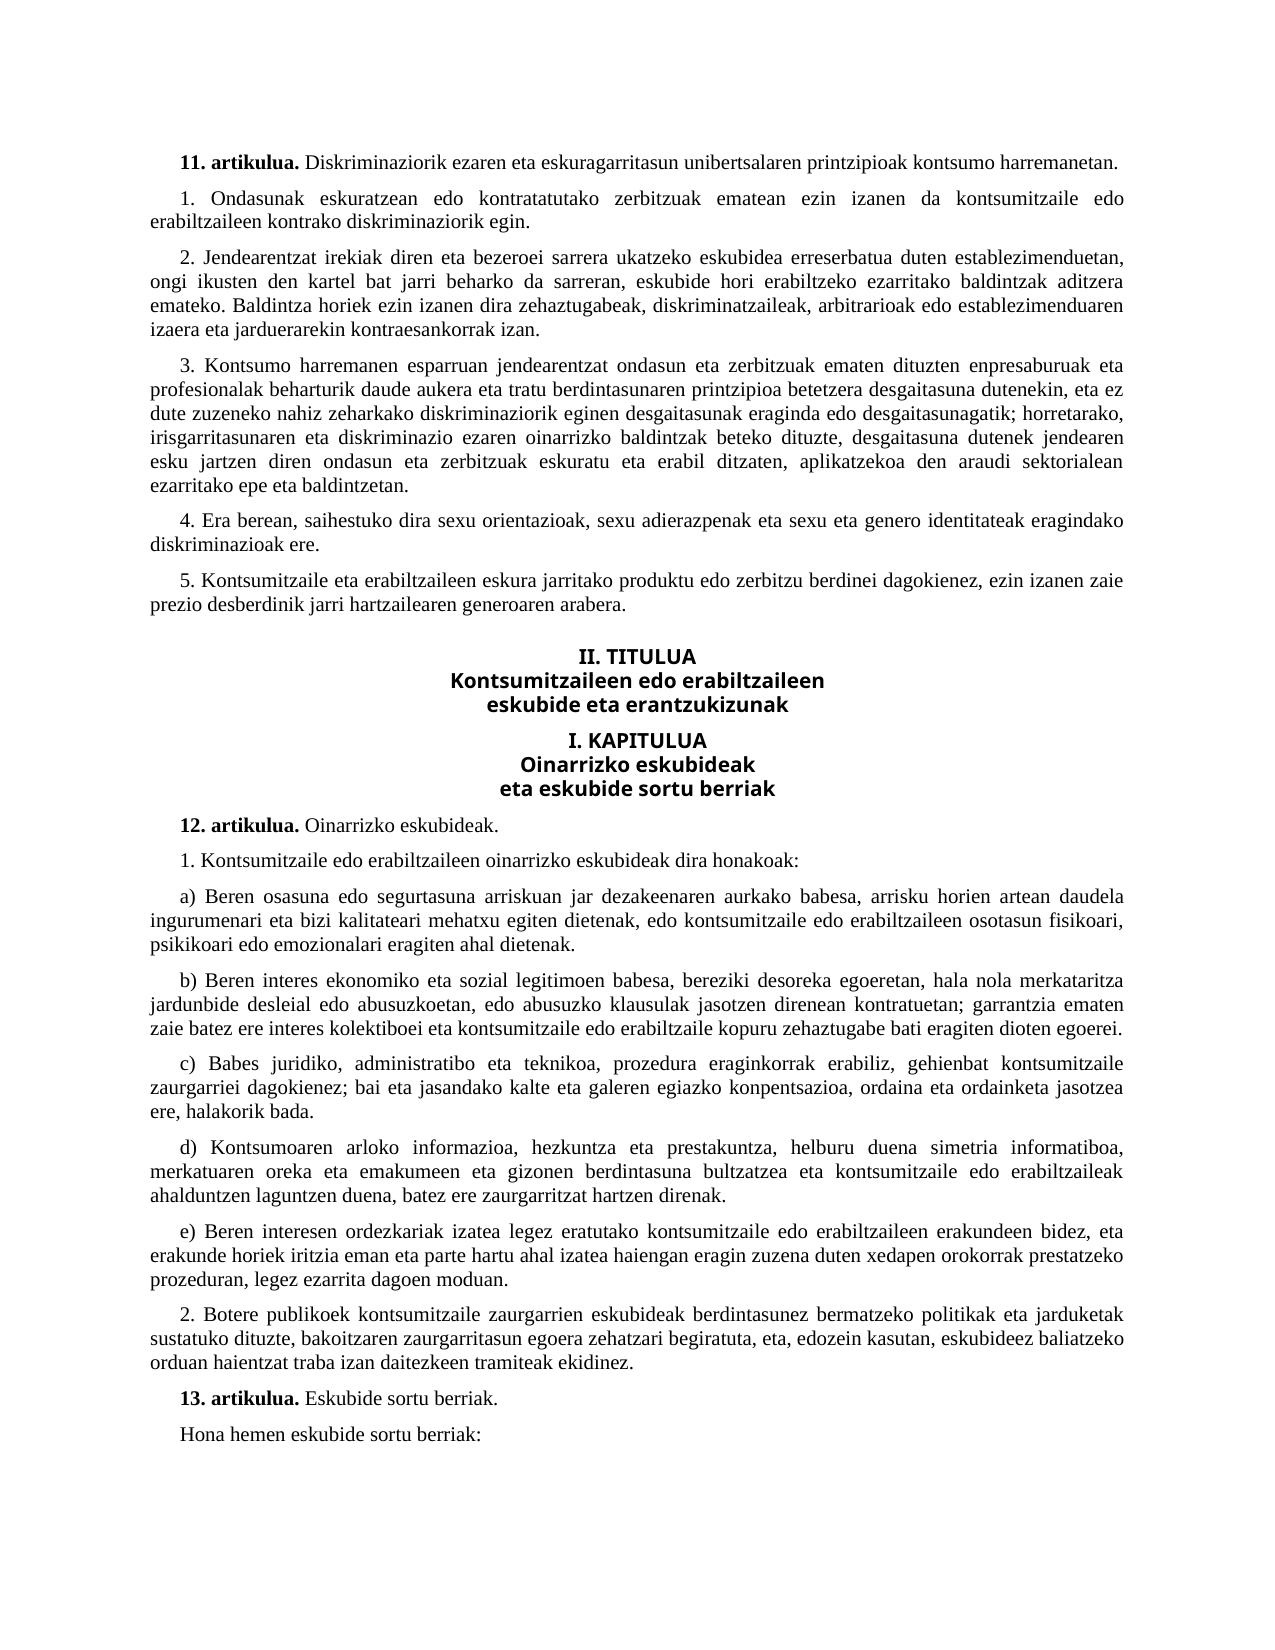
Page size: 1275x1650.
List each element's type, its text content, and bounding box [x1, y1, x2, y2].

text 12. artikulua. Oinarrizko eskubideak. [150, 813, 1125, 837]
text e) Beren interesen ordezkariak izatea legez eratutako kontsumitzaile edo erabiltzaileen erakundeen bidez, eta erakunde horiek iritzia eman eta parte hartu ahal izatea haiengan eragin zuzena duten xedapen orokorrak prestatzeko prozeduran, legez ezarrita dagoen moduan. [150, 1219, 1125, 1291]
text 2. Jendearentzat irekiak diren eta bezeroei sarrera ukatzeko eskubidea erreserbatua duten establezimenduetan, ongi ikusten den kartel bat jarri beharko da sarreran, eskubide hori erabiltzeko ezarritako baldintzak aditzera emateko. Baldintza horiek ezin izanen dira zehaztugabeak, diskriminatzaileak, arbitrarioak edo establezimenduaren izaera eta jarduerarekin kontraesankorrak izan. [150, 245, 1125, 341]
text 1. Ondasunak eskuratzean edo kontratatutako zerbitzuak ematean ezin izanen da kontsumitzaile edo erabiltzaileen kontrako diskriminaziorik egin. [150, 186, 1125, 234]
text 4. Era berean, saihestuko dira sexu orientazioak, sexu adierazpenak eta sexu eta genero identitateak eragindako diskriminazioak ere. [150, 508, 1125, 556]
text a) Beren osasuna edo segurtasuna arriskuan jar dezakeenaren aurkako babesa, arrisku horien artean daudela ingurumenari eta bizi kalitateari mehatxu egiten dietenak, edo kontsumitzaile edo erabiltzaileen osotasun fisikoari, psikikoari edo emozionalari eragiten ahal dietenak. [150, 884, 1125, 956]
text b) Beren interes ekonomiko eta sozial legitimoen babesa, bereziki desoreka egoeretan, hala nola merkataritza jardunbide desleial edo abusuzkoetan, edo abusuzko klausulak jasotzen direnean kontratuetan; garrantzia ematen zaie batez ere interes kolektiboei eta kontsumitzaile edo erabiltzaile kopuru zehaztugabe bati eragiten dioten egoerei. [150, 968, 1125, 1040]
text d) Kontsumoaren arloko informazioa, hezkuntza eta prestakuntza, helburu duena simetria informatiboa, merkatuaren oreka eta emakumeen eta gizonen berdintasuna bultzatzea eta kontsumitzaile edo erabiltzaileak ahalduntzen laguntzen duena, batez ere zaurgarritzat hartzen direnak. [150, 1135, 1125, 1207]
text c) Babes juridiko, administratibo eta teknikoa, prozedura eraginkorrak erabiliz, gehienbat kontsumitzaile zaurgarriei dagokienez; bai eta jasandako kalte eta galeren egiazko konpentsazioa, ordaina eta ordainketa jasotzea ere, halakorik bada. [150, 1052, 1125, 1123]
text 5. Kontsumitzaile eta erabiltzaileen eskura jarritako produktu edo zerbitzu berdinei dagokienez, ezin izanen zaie prezio desberdinik jarri hartzailearen generoaren arabera. [150, 568, 1125, 616]
text 1. Kontsumitzaile edo erabiltzaileen oinarrizko eskubideak dira honakoak: [150, 849, 1125, 873]
text 2. Botere publikoek kontsumitzaile zaurgarrien eskubideak berdintasunez bermatzeko politikak eta jarduketak sustatuko dituzte, bakoitzaren zaurgarritasun egoera zehatzari begiratuta, eta, edozein kasutan, eskubideez baliatzeko orduan haientzat traba izan daitezkeen tramiteak ekidinez. [150, 1303, 1125, 1374]
text 13. artikulua. Eskubide sortu berriak. [150, 1386, 1125, 1410]
text I. KAPITULUA Oinarrizko eskubideak eta eskubide sortu berriak [150, 729, 1125, 801]
text II. TITULUA Kontsumitzaileen edo erabiltzaileen eskubide eta erantzukizunak [150, 646, 1125, 717]
text 3. Kontsumo harremanen esparruan jendearentzat ondasun eta zerbitzuak ematen dituzten enpresaburuak eta profesionalak beharturik daude aukera eta tratu berdintasunaren printzipioa betetzera desgaitasuna dutenekin, eta ez dute zuzeneko nahiz zeharkako diskriminaziorik eginen desgaitasunak eraginda edo desgaitasunagatik; horretarako, irisgarritasunaren eta diskriminazio ezaren oinarrizko baldintzak beteko dituzte, desgaitasuna dutenek jendearen esku jartzen diren ondasun eta zerbitzuak eskuratu eta erabil ditzaten, aplikatzekoa den araudi sektorialean ezarritako epe eta baldintzetan. [150, 353, 1125, 497]
text Hona hemen eskubide sortu berriak: [150, 1422, 1125, 1446]
text 11. artikulua. Diskriminaziorik ezaren eta eskuragarritasun unibertsalaren printzipioak kontsumo harremanetan. [150, 150, 1125, 174]
